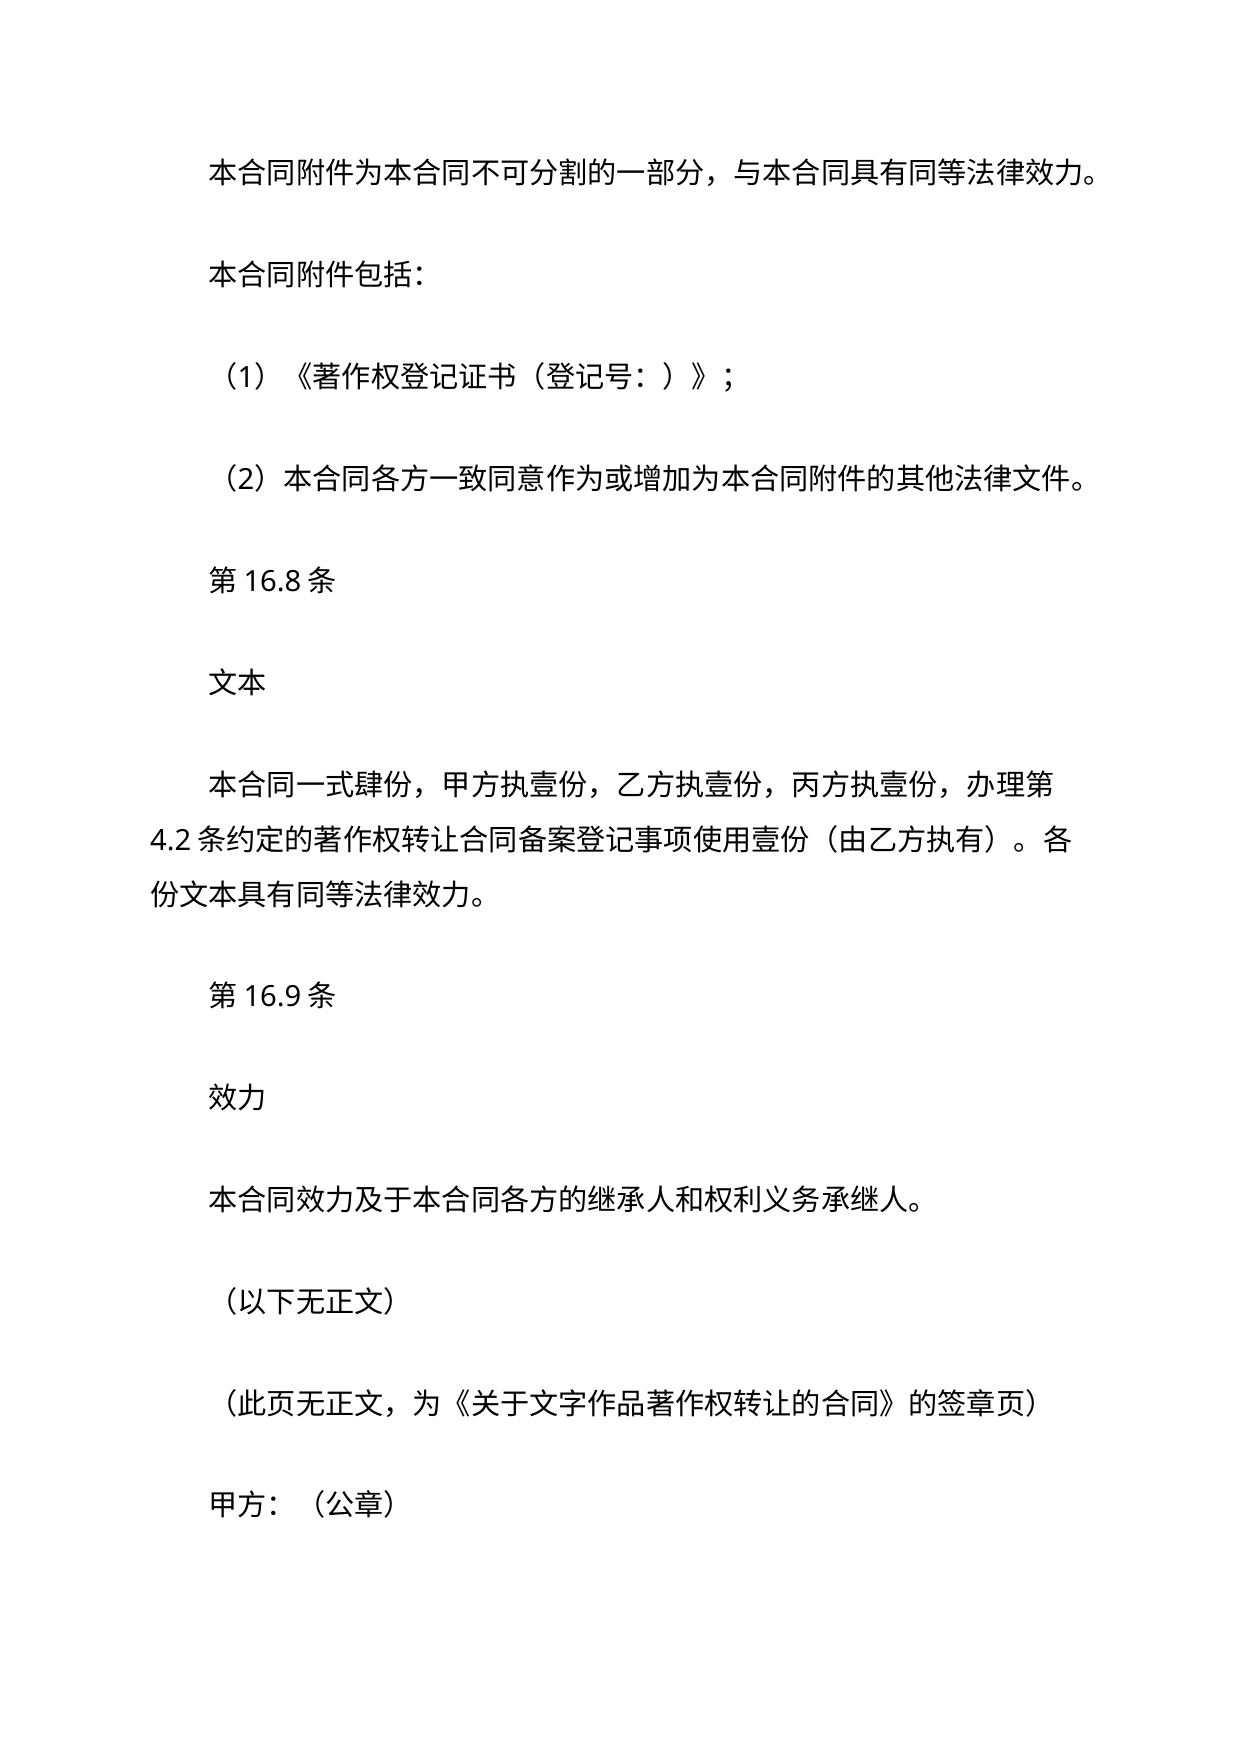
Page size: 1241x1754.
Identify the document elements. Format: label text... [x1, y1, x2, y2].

text （2）本合同各方一致同意作为或增加为本合同附件的其他法律文件。 [150, 456, 1090, 498]
text 第16.8条 [150, 557, 1090, 600]
text 本合同附件包括： [150, 252, 1090, 294]
text 甲方：（公章） [150, 1482, 1090, 1524]
text （此页无正文，为《关于文字作品著作权转让的合同》的签章页） [150, 1380, 1090, 1422]
text 效力 [150, 1075, 1090, 1117]
text （1）《著作权登记证书（登记号：）》； [150, 353, 1090, 396]
text 本合同效力及于本合同各方的继承人和权利义务承继人。 [150, 1177, 1090, 1219]
text 第16.9条 [150, 973, 1090, 1015]
text 本合同一式肆份，甲方执壹份，乙方执壹份，丙方执壹份，办理第4.2条约定的著作权转让合同备案登记事项使用壹份（由乙方执有）。各份文本具有同等法律效力。 [150, 761, 1090, 913]
text 文本 [150, 659, 1090, 702]
text 本合同附件为本合同不可分割的一部分，与本合同具有同等法律效力。 [150, 150, 1090, 192]
text （以下无正文） [150, 1278, 1090, 1321]
